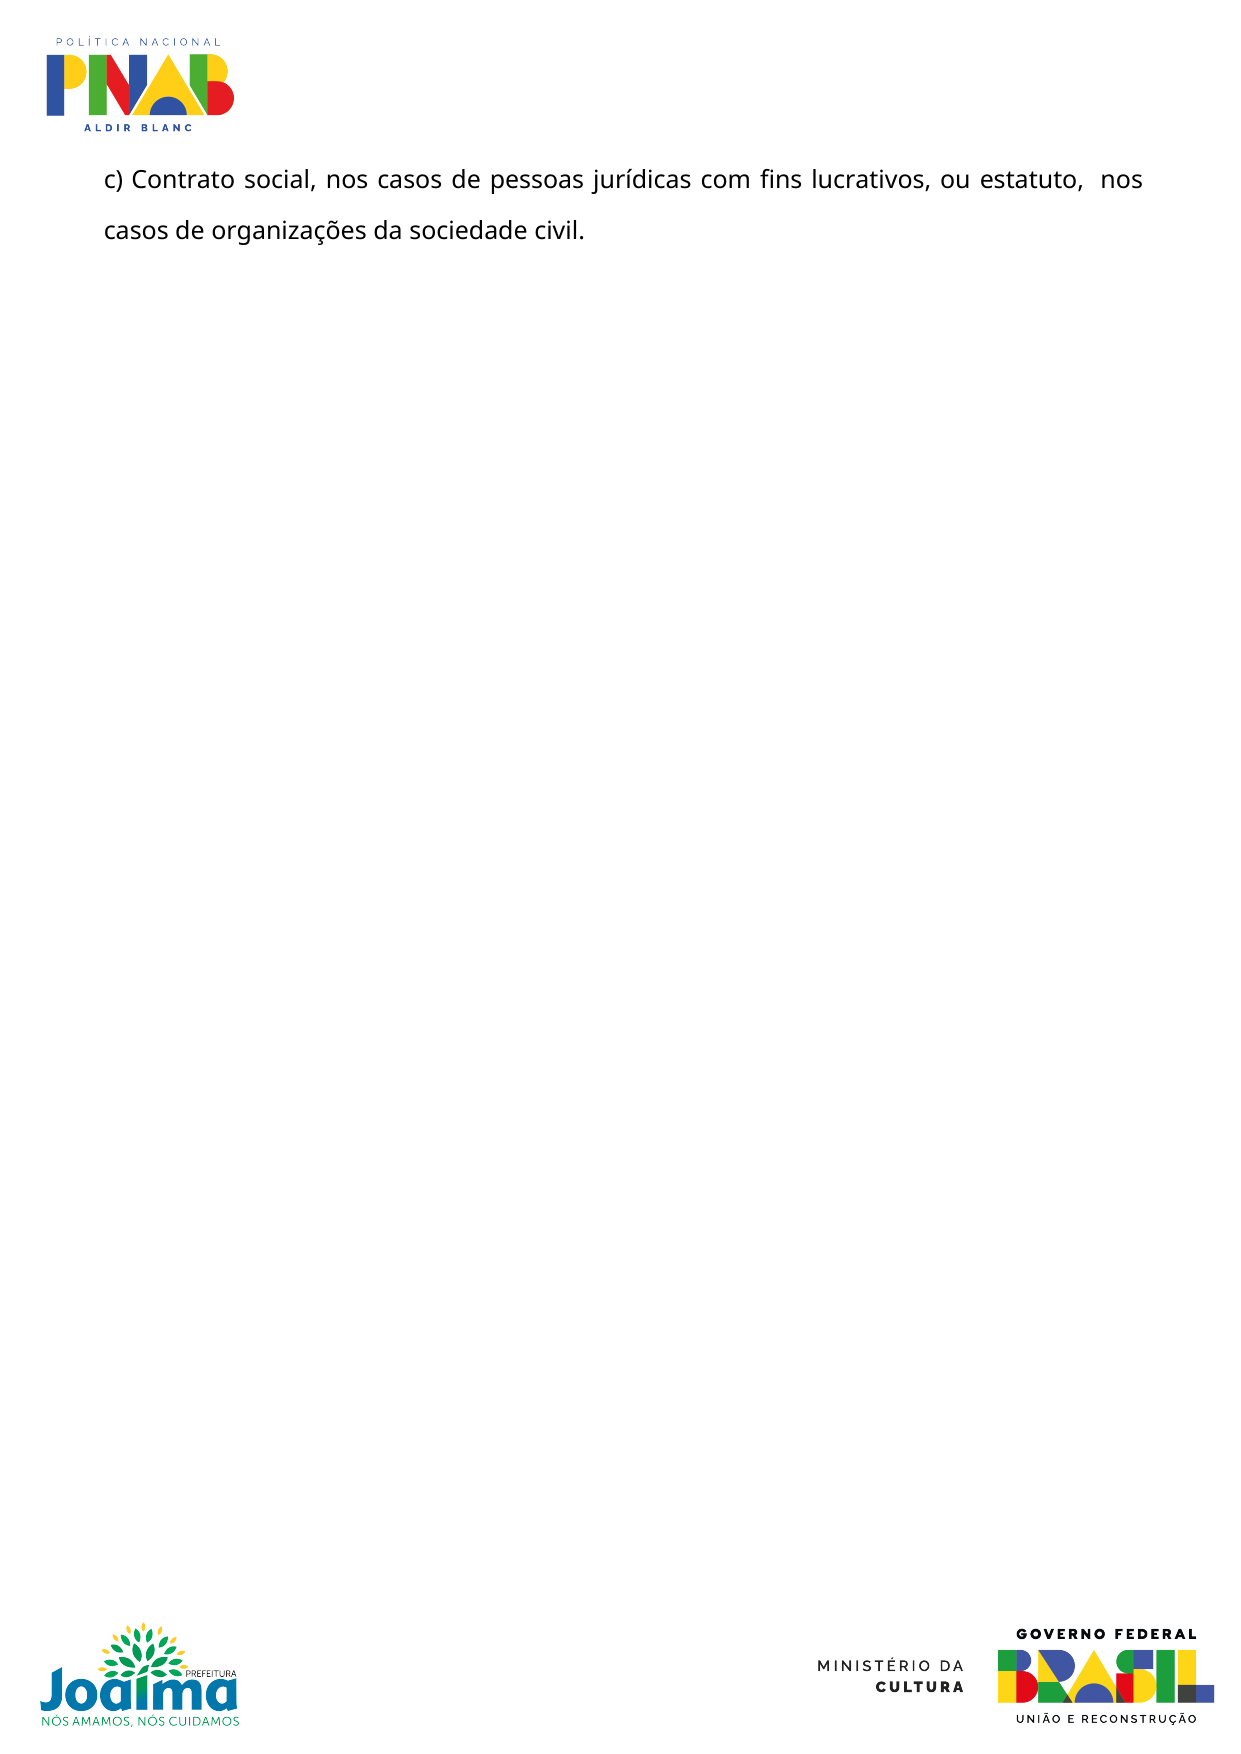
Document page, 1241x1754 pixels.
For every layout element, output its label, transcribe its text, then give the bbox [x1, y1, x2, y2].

picture [1, 0, 1241, 1754]
text c) Contrato social, nos casos de pessoas jurídicas com fins lucrativos, ou estatuto, nos casos de organizações da sociedade civil. [103, 161, 1143, 247]
